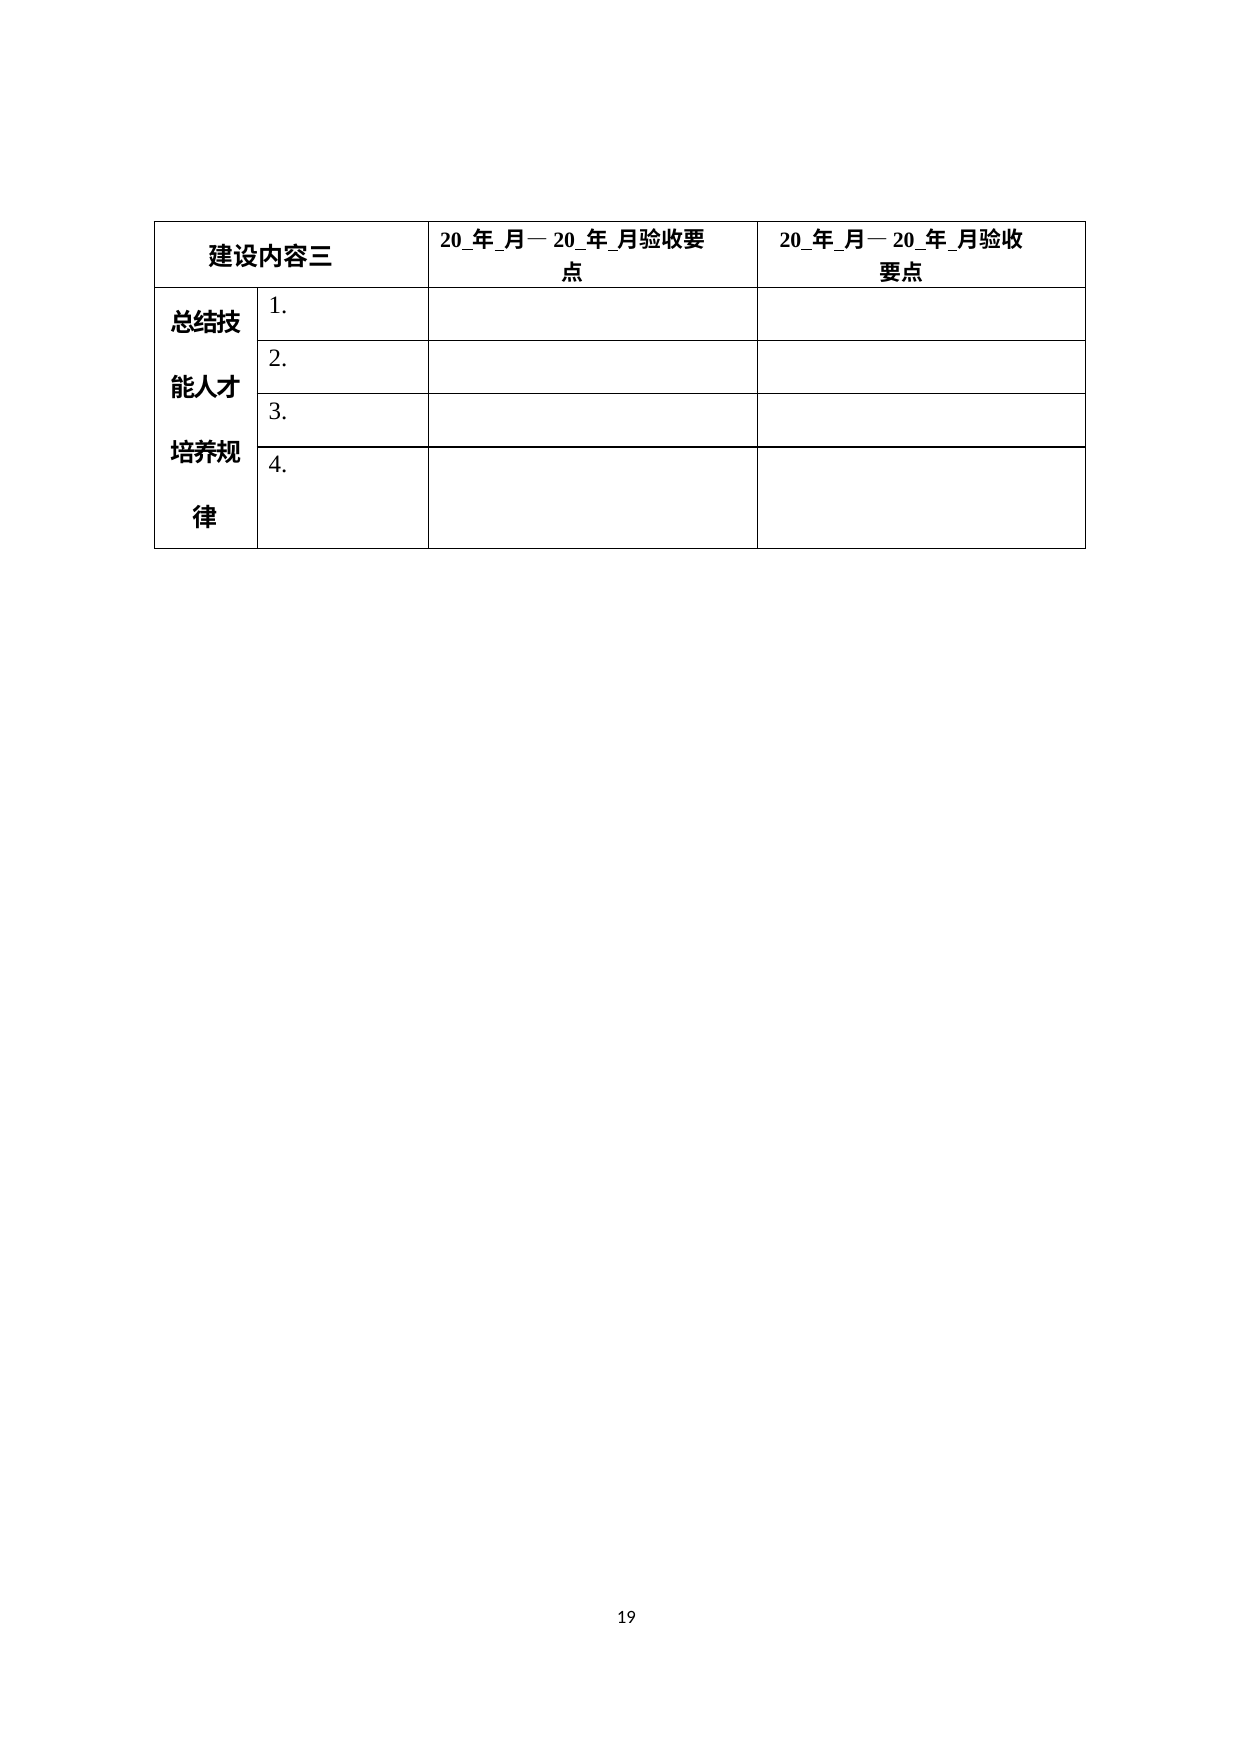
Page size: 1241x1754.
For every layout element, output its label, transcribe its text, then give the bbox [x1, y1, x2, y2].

table_cell [429, 448, 757, 548]
table_cell [429, 288, 757, 340]
table_cell 20 年 月— 20 年 月验收要点 [429, 222, 757, 287]
table_cell [429, 341, 757, 393]
table_cell 4. [258, 448, 428, 548]
table_cell [429, 394, 757, 446]
table_cell 3. [258, 394, 428, 446]
table_cell [758, 448, 1085, 548]
table_cell 总结技能人才培养规律 [155, 288, 257, 548]
table_cell [758, 341, 1085, 393]
table_cell 建设内容三 [155, 222, 428, 287]
table_cell [758, 394, 1085, 446]
table_cell 1. [258, 288, 428, 340]
table_cell [758, 288, 1085, 340]
table_cell 2. [258, 341, 428, 393]
table_cell 20 年 月— 20 年 月验收要点 [758, 222, 1085, 287]
